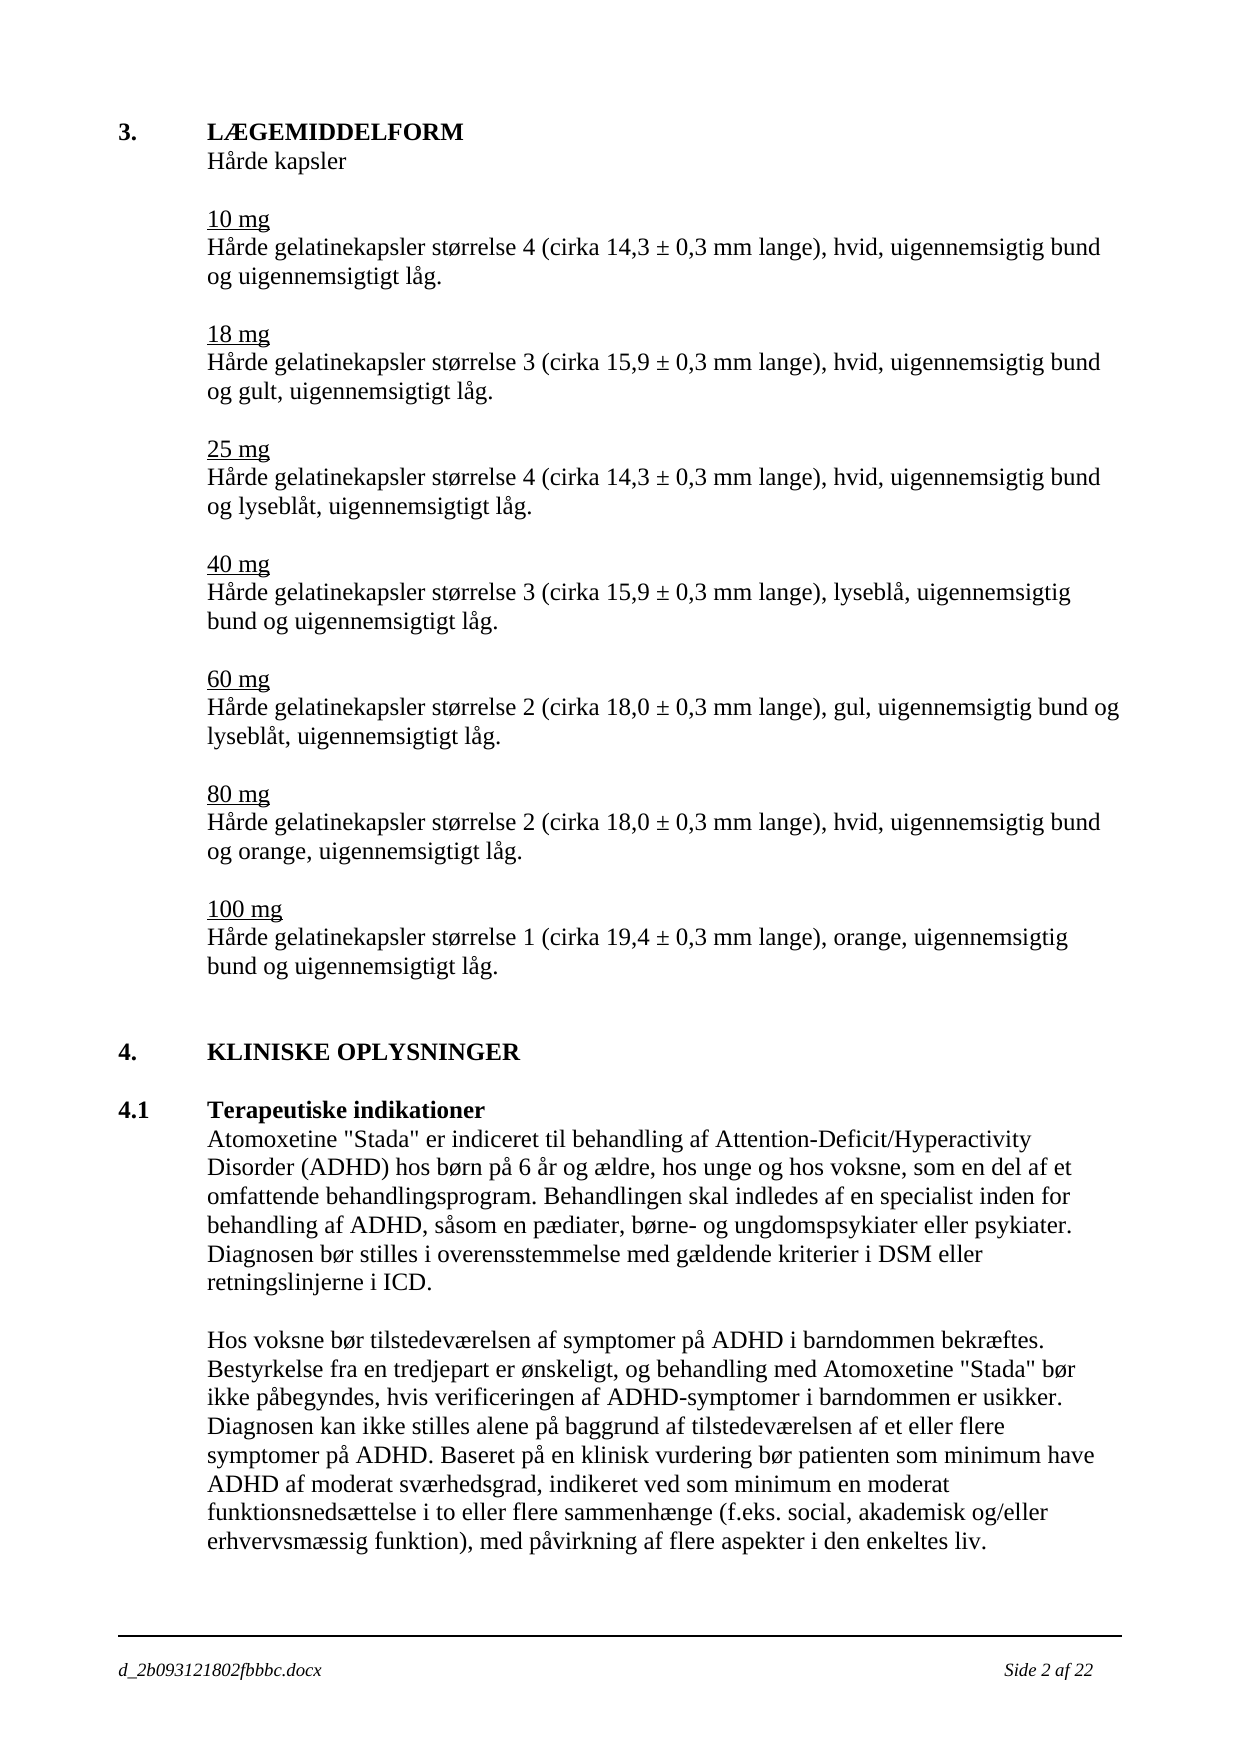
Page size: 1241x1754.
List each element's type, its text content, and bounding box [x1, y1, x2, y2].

text Hårde gelatinekapsler størrelse 2 (cirka 18,0 ± 0,3 mm lange), hvid, uigennemsigtig bund og orange, uigennemsigtigt låg. [207, 807, 1122, 865]
text Hårde gelatinekapsler størrelse 3 (cirka 15,9 ± 0,3 mm lange), hvid, uigennemsigtig bund og gult, uigennemsigtigt låg. [207, 347, 1122, 405]
text Hårde gelatinekapsler størrelse 1 (cirka 19,4 ± 0,3 mm lange), orange, uigennemsigtig bund og uigennemsigtigt låg. [207, 922, 1122, 980]
text Atomoxetine "Stada" er indiceret til behandling af Attention-Deficit/Hyperactivity Disorder (ADHD) hos børn på 6 år og ældre, hos unge og hos voksne, som en del af et omfattende behandlingsprogram. Behandlingen skal indledes af en specialist inden for behandling af ADHD, såsom en pædiater, børne- og ungdomspsykiater eller psykiater. Diagnosen bør stilles i overensstemmelse med gældende kriterier i DSM eller retningslinjerne i ICD. [207, 1124, 1122, 1296]
text 10 mg [207, 204, 1122, 232]
text 100 mg [207, 894, 1122, 922]
text Hårde kapsler [207, 146, 1122, 175]
text 4.1 Terapeutiske indikationer [118, 1095, 1122, 1124]
text 18 mg [207, 319, 1122, 347]
text 4. KLINISKE OPLYSNINGER [118, 1037, 1122, 1066]
text 40 mg [207, 549, 1122, 577]
text 60 mg [207, 664, 1122, 692]
text 25 mg [207, 434, 1122, 462]
text Hårde gelatinekapsler størrelse 2 (cirka 18,0 ± 0,3 mm lange), gul, uigennemsigtig bund og lyseblåt, uigennemsigtigt låg. [207, 692, 1122, 750]
text Hårde gelatinekapsler størrelse 4 (cirka 14,3 ± 0,3 mm lange), hvid, uigennemsigtig bund og uigennemsigtigt låg. [207, 232, 1122, 290]
text 80 mg [207, 779, 1122, 807]
text 3. LÆGEMIDDELFORM [118, 117, 1122, 146]
text Hårde gelatinekapsler størrelse 3 (cirka 15,9 ± 0,3 mm lange), lyseblå, uigennemsigtig bund og uigennemsigtigt låg. [207, 577, 1122, 635]
text Hårde gelatinekapsler størrelse 4 (cirka 14,3 ± 0,3 mm lange), hvid, uigennemsigtig bund og lyseblåt, uigennemsigtigt låg. [207, 462, 1122, 520]
text Hos voksne bør tilstedeværelsen af symptomer på ADHD i barndommen bekræftes. Bestyrkelse fra en tredjepart er ønskeligt, og behandling med Atomoxetine "Stada" bør ikke påbegyndes, hvis verificeringen af ADHD-symptomer i barndommen er usikker. Diagnosen kan ikke stilles alene på baggrund af tilstedeværelsen af et eller flere symptomer på ADHD. Baseret på en klinisk vurdering bør patienten som minimum have ADHD af moderat sværhedsgrad, indikeret ved som minimum en moderat funktionsnedsættelse i to eller flere sammenhænge (f.eks. social, akademisk og/eller erhvervsmæssig funktion), med påvirkning af flere aspekter i den enkeltes liv. [207, 1325, 1122, 1555]
